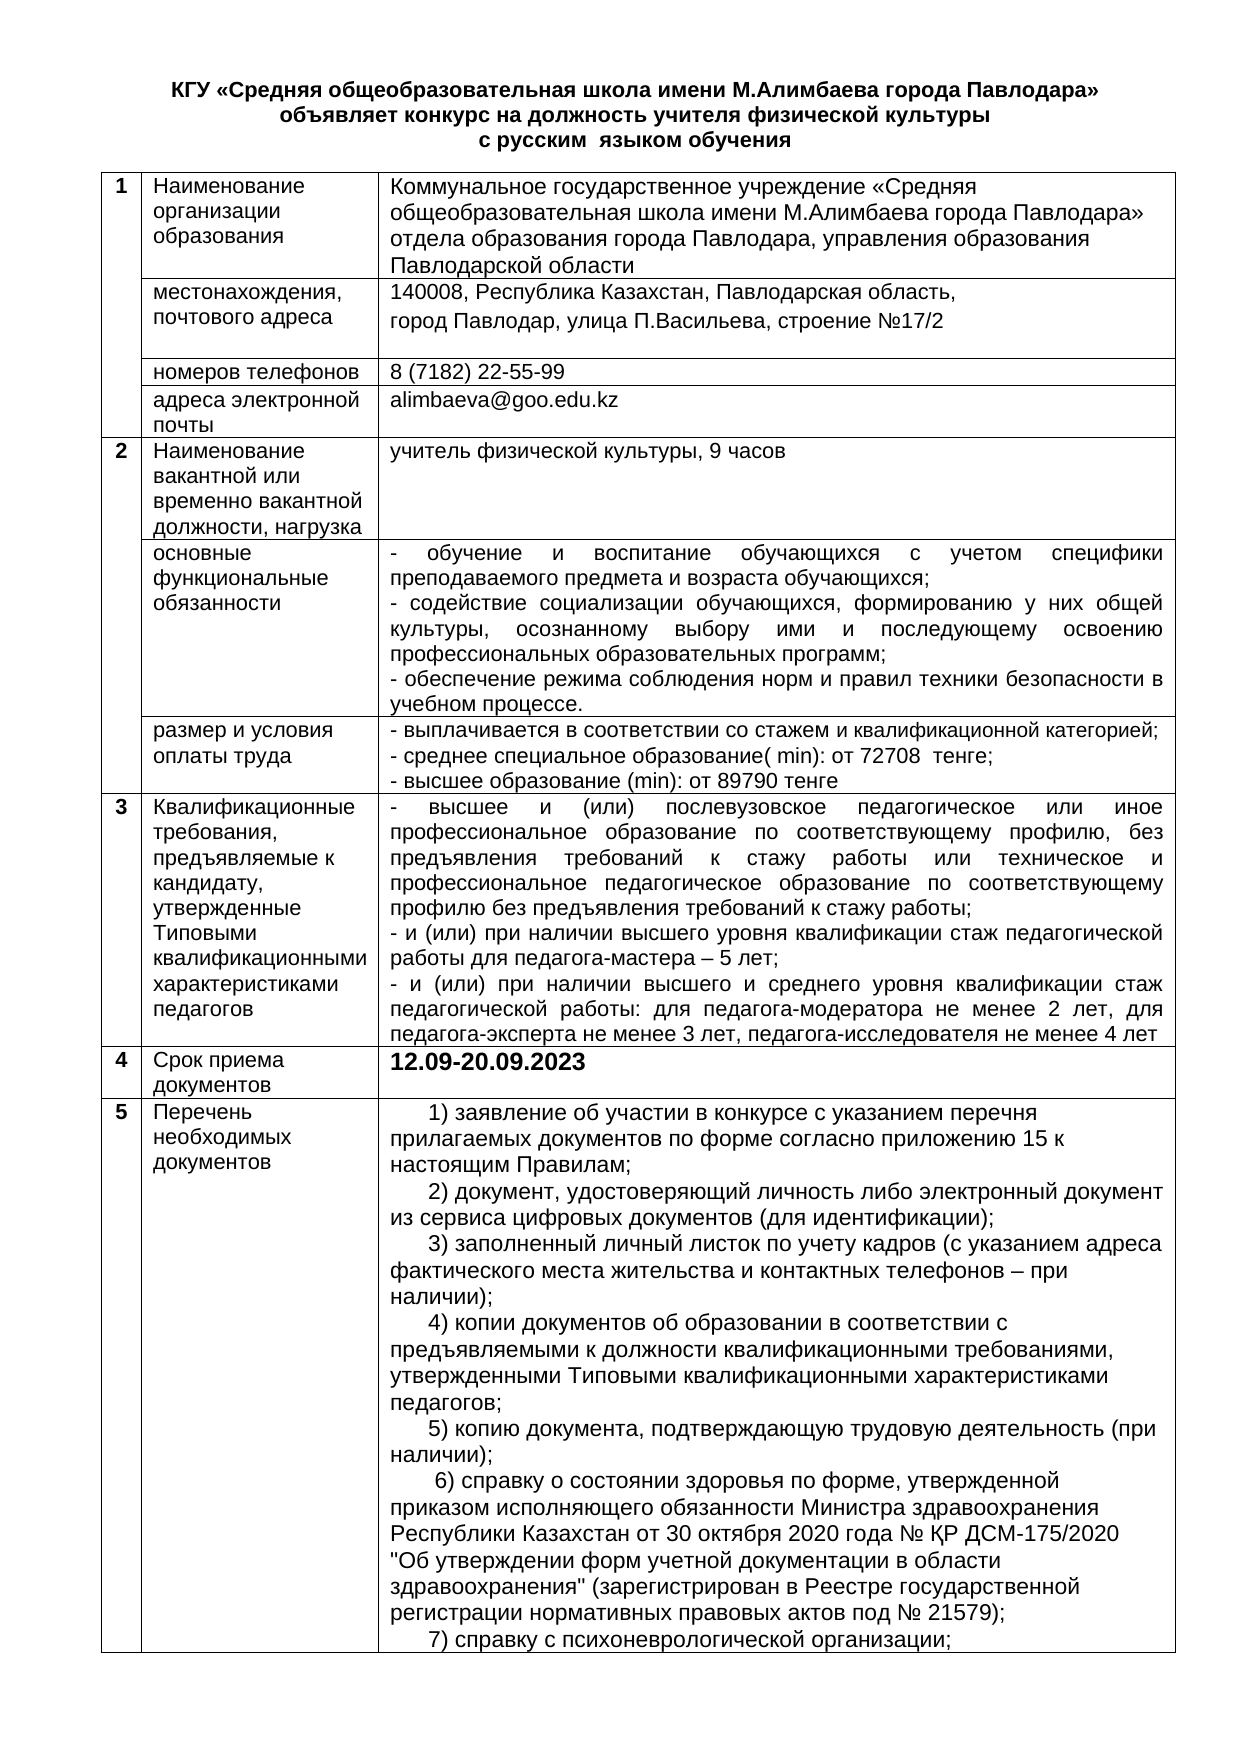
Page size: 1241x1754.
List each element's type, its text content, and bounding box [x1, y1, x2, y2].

table_cell 12.09-20.09.2023 [379, 1047, 1175, 1097]
table_cell основные функциональные обязанности [142, 540, 378, 716]
table_cell 4 [102, 1047, 141, 1097]
table_cell учитель физической культуры, 9 часов [379, 438, 1175, 539]
table_cell - выплачивается в соответствии со стажем и квалификационной категорией; - среднее специальное образование( min): от 72708 тенге; - высшее образование (min): от 89790 тенге [379, 717, 1175, 793]
table_cell - высшее и (или) послевузовское педагогическое или иное профессиональное образование по соответствующему профилю, без предъявления требований к стажу работы или техническое и профессиональное педагогическое образование по соответствующему профилю без предъявления требований к стажу работы; - и (или) при наличии высшего уровня квалификации стаж педагогической работы для педагога-мастера – 5 лет; - и (или) при наличии высшего и среднего уровня квалификации стаж педагогической работы: для педагога-модератора не менее 2 лет, для педагога-эксперта не менее 3 лет, педагога-исследователя не менее 4 лет [379, 794, 1175, 1046]
table_cell номеров телефонов [142, 359, 378, 385]
table_header 1 [102, 173, 141, 437]
table_header Наименование организации образования [142, 173, 378, 278]
table_cell 140008, Республика Казахстан, Павлодарская область, город Павлодар, улица П.Васильева, строение №17/2 [379, 279, 1175, 358]
table_cell 8 (7182) 22-55-99 [379, 359, 1175, 385]
text КГУ «Средняя общеобразовательная школа имени М.Алимбаева города Павлодара» объявляет конкурс на должность учителя физической культуры [112, 77, 1157, 127]
table_cell адреса электронной почты [142, 386, 378, 437]
table_cell размер и условия оплаты труда [142, 717, 378, 793]
table_cell 3 [102, 794, 141, 1046]
table_cell 2 [102, 438, 141, 793]
table_cell Квалификационные требования, предъявляемые к кандидату, утвержденные Типовыми квалификационными характеристиками педагогов [142, 794, 378, 1046]
table_cell местонахождения, почтового адреса [142, 279, 378, 358]
table_cell alimbaeva@goo.edu.kz [379, 386, 1175, 437]
table_cell - обучение и воспитание обучающихся с учетом специфики преподаваемого предмета и возраста обучающихся; - содействие социализации обучающихся, формированию у них общей культуры, осознанному выбору ими и последующему освоению профессиональных образовательных программ; - обеспечение режима соблюдения норм и правил техники безопасности в учебном процессе. [379, 540, 1175, 716]
table_cell Наименование вакантной или временно вакантной должности, нагрузка [142, 438, 378, 539]
table_cell 5 [102, 1099, 141, 1652]
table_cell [379, 1099, 1175, 1652]
table_cell Срок приема документов [142, 1047, 378, 1097]
text с русским языком обучения [112, 127, 1157, 152]
table_header Коммунальное государственное учреждение «Средняя общеобразовательная школа имени М.Алимбаева города Павлодара» отдела образования города Павлодара, управления образования Павлодарской области [379, 173, 1175, 278]
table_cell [142, 1099, 378, 1652]
